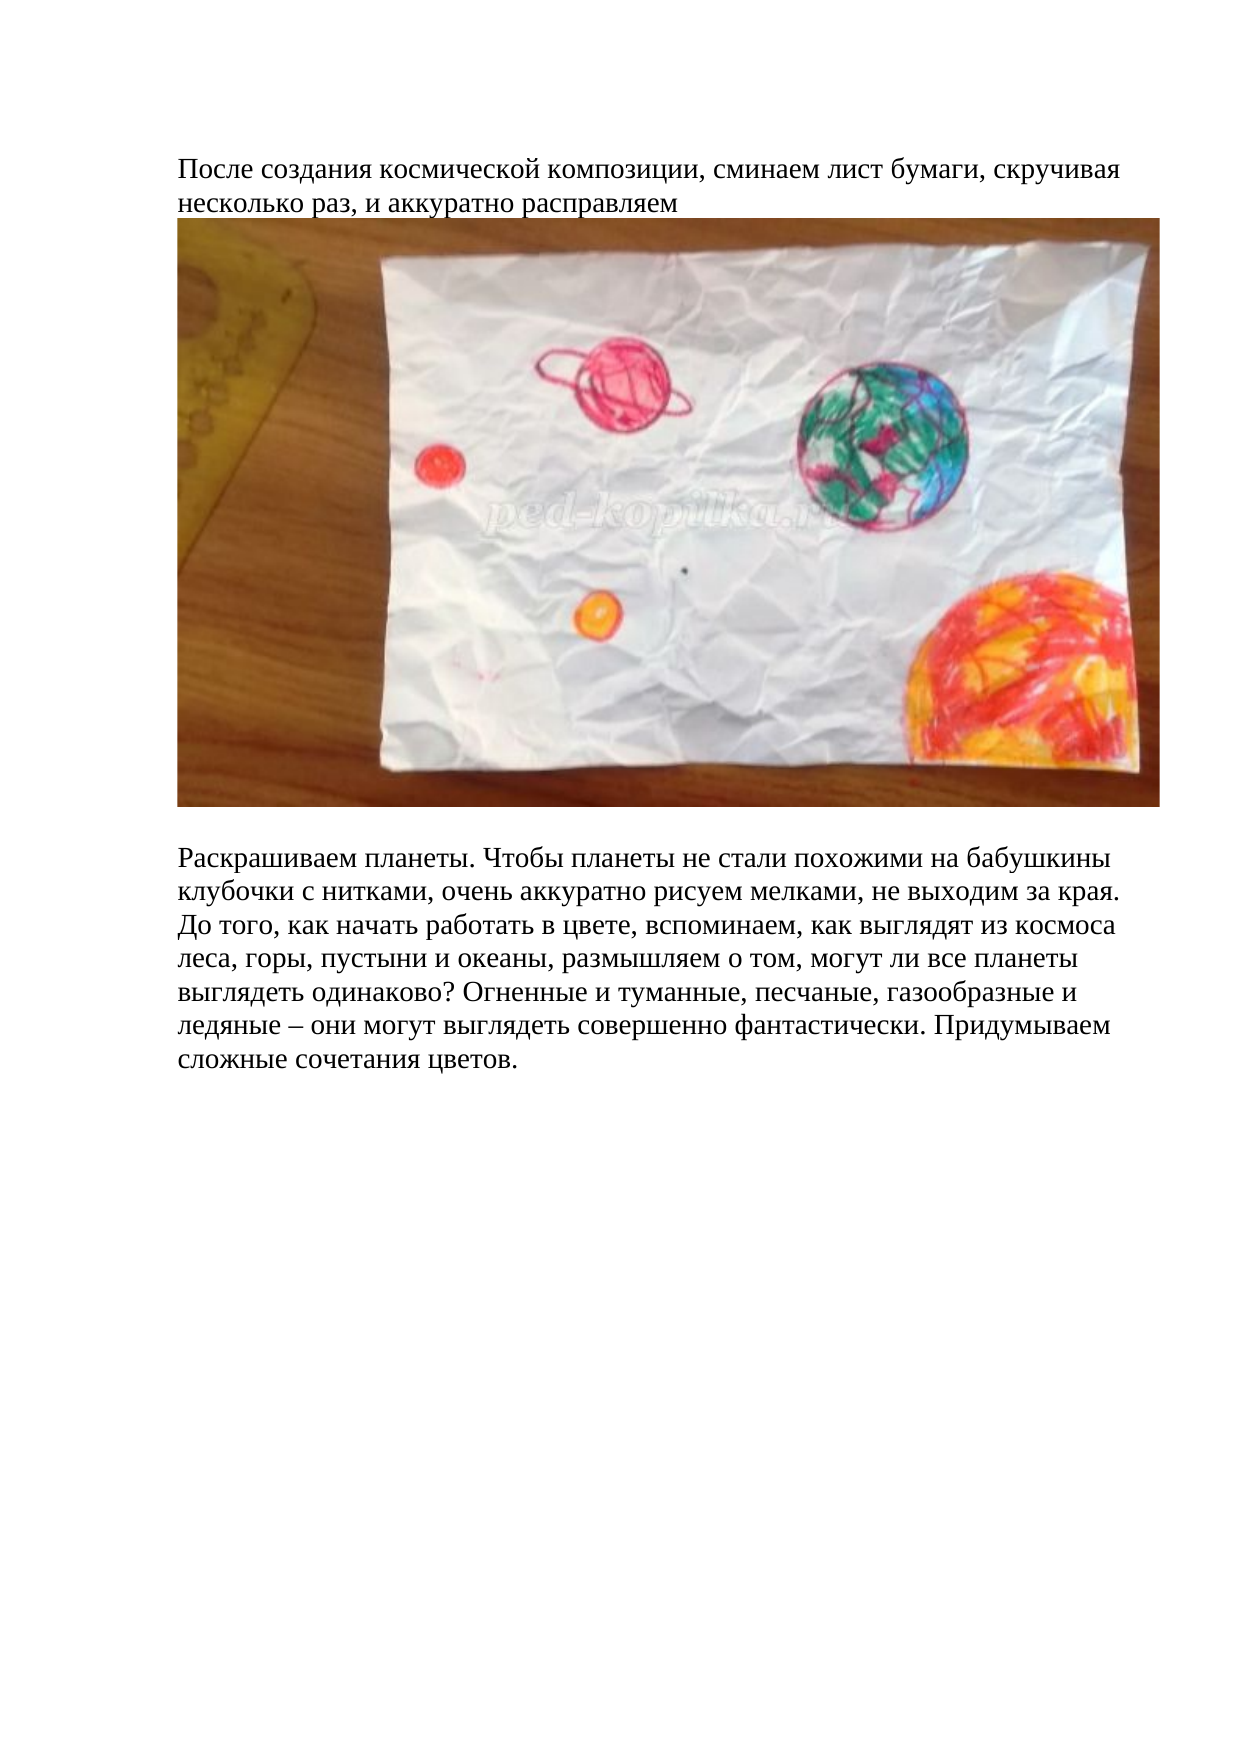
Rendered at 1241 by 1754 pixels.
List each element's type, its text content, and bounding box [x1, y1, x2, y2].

text После создания космической композиции, сминаем лист бумаги, скручивая несколько раз, и аккуратно расправляем [177, 118, 1152, 218]
picture [177, 218, 1160, 807]
text Раскрашиваем планеты. Чтобы планеты не стали похожими на бабушкины клубочки с нитками, очень аккуратно рисуем мелками, не выходим за края. До того, как начать работать в цвете, вспоминаем, как выглядят из космоса леса, горы, пустыни и океаны, размышляем о том, могут ли все планеты выглядеть одинаково? Огненные и туманные, песчаные, газообразные и ледяные – они могут выглядеть совершенно фантастически. Придумываем сложные сочетания цветов. [177, 807, 1152, 1074]
